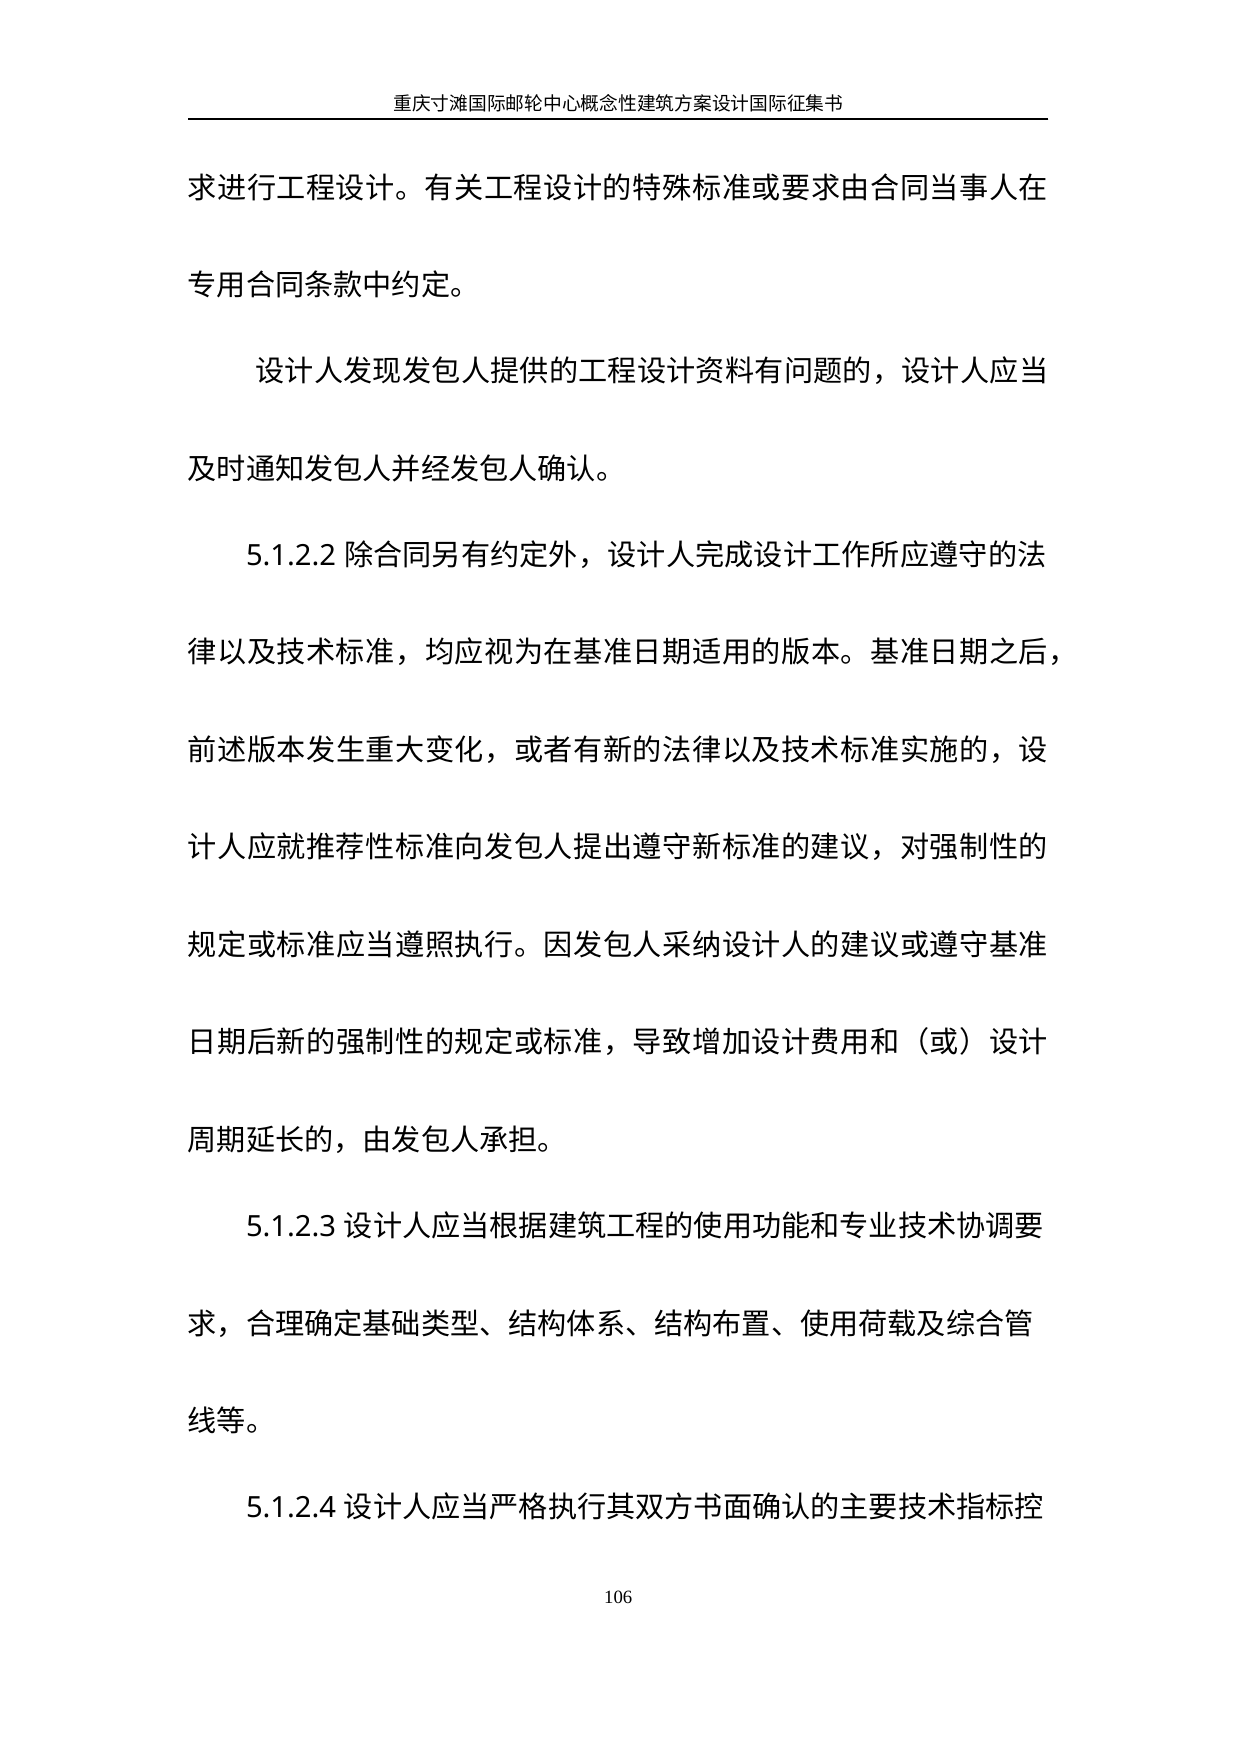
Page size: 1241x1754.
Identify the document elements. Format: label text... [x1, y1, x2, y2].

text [187, 1472, 1048, 1537]
text 5.1.2.3 设计人应当根据建筑工程的使用功能和专业技术协调要求，合理确定基础类型、结构体系、结构布置、使用荷载及综合管线等。 [187, 1191, 1048, 1451]
text 5.1.2.2 除合同另有约定外，设计人完成设计工作所应遵守的法律以及技术标准，均应视为在基准日期适用的版本。基准日期之后，前述版本发生重大变化，或者有新的法律以及技术标准实施的，设计人应就推荐性标准向发包人提出遵守新标准的建议，对强制性的规定或标准应当遵照执行。因发包人采纳设计人的建议或遵守基准日期后新的强制性的规定或标准，导致增加设计费用和（或）设计周期延长的，由发包人承担。 [187, 520, 1048, 1170]
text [187, 153, 1048, 315]
text 设计人发现发包人提供的工程设计资料有问题的，设计人应当及时通知发包人并经发包人确认。 [187, 337, 1048, 499]
